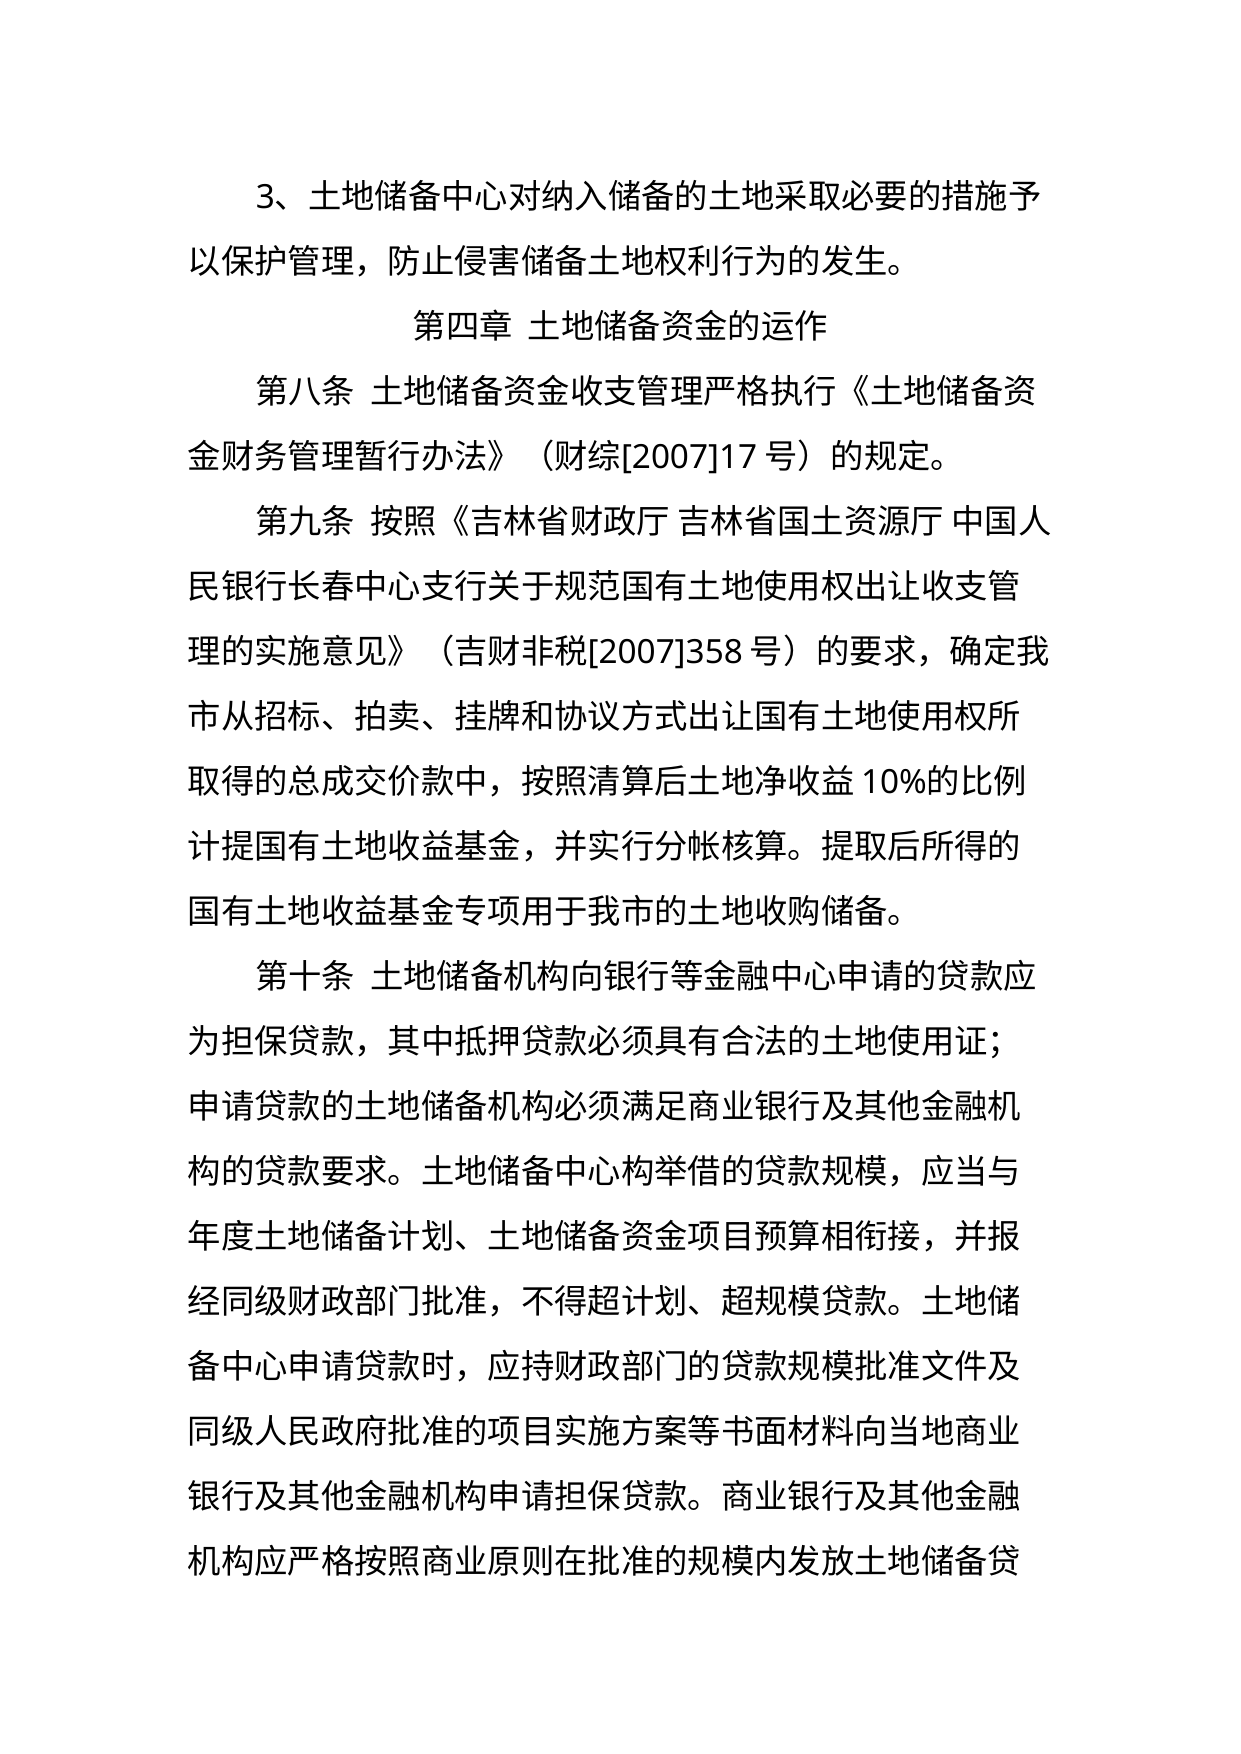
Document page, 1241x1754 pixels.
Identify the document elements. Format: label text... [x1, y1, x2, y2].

text 第四章 土地储备资金的运作 [187, 292, 1053, 357]
text 第九条 按照《吉林省财政厅 吉林省国土资源厅 中国人民银行长春中心支行关于规范国有土地使用权出让收支管理的实施意见》（吉财非税[2007]358号）的要求，确定我市从招标、拍卖、挂牌和协议方式出让国有土地使用权所取得的总成交价款中，按照清算后土地净收益10%的比例计提国有土地收益基金，并实行分帐核算。提取后所得的国有土地收益基金专项用于我市的土地收购储备。 [187, 487, 1053, 942]
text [187, 942, 1053, 1592]
text 3、土地储备中心对纳入储备的土地采取必要的措施予以保护管理，防止侵害储备土地权利行为的发生。 [187, 162, 1053, 292]
text 第八条 土地储备资金收支管理严格执行《土地储备资金财务管理暂行办法》（财综[2007]17号）的规定。 [187, 357, 1053, 487]
